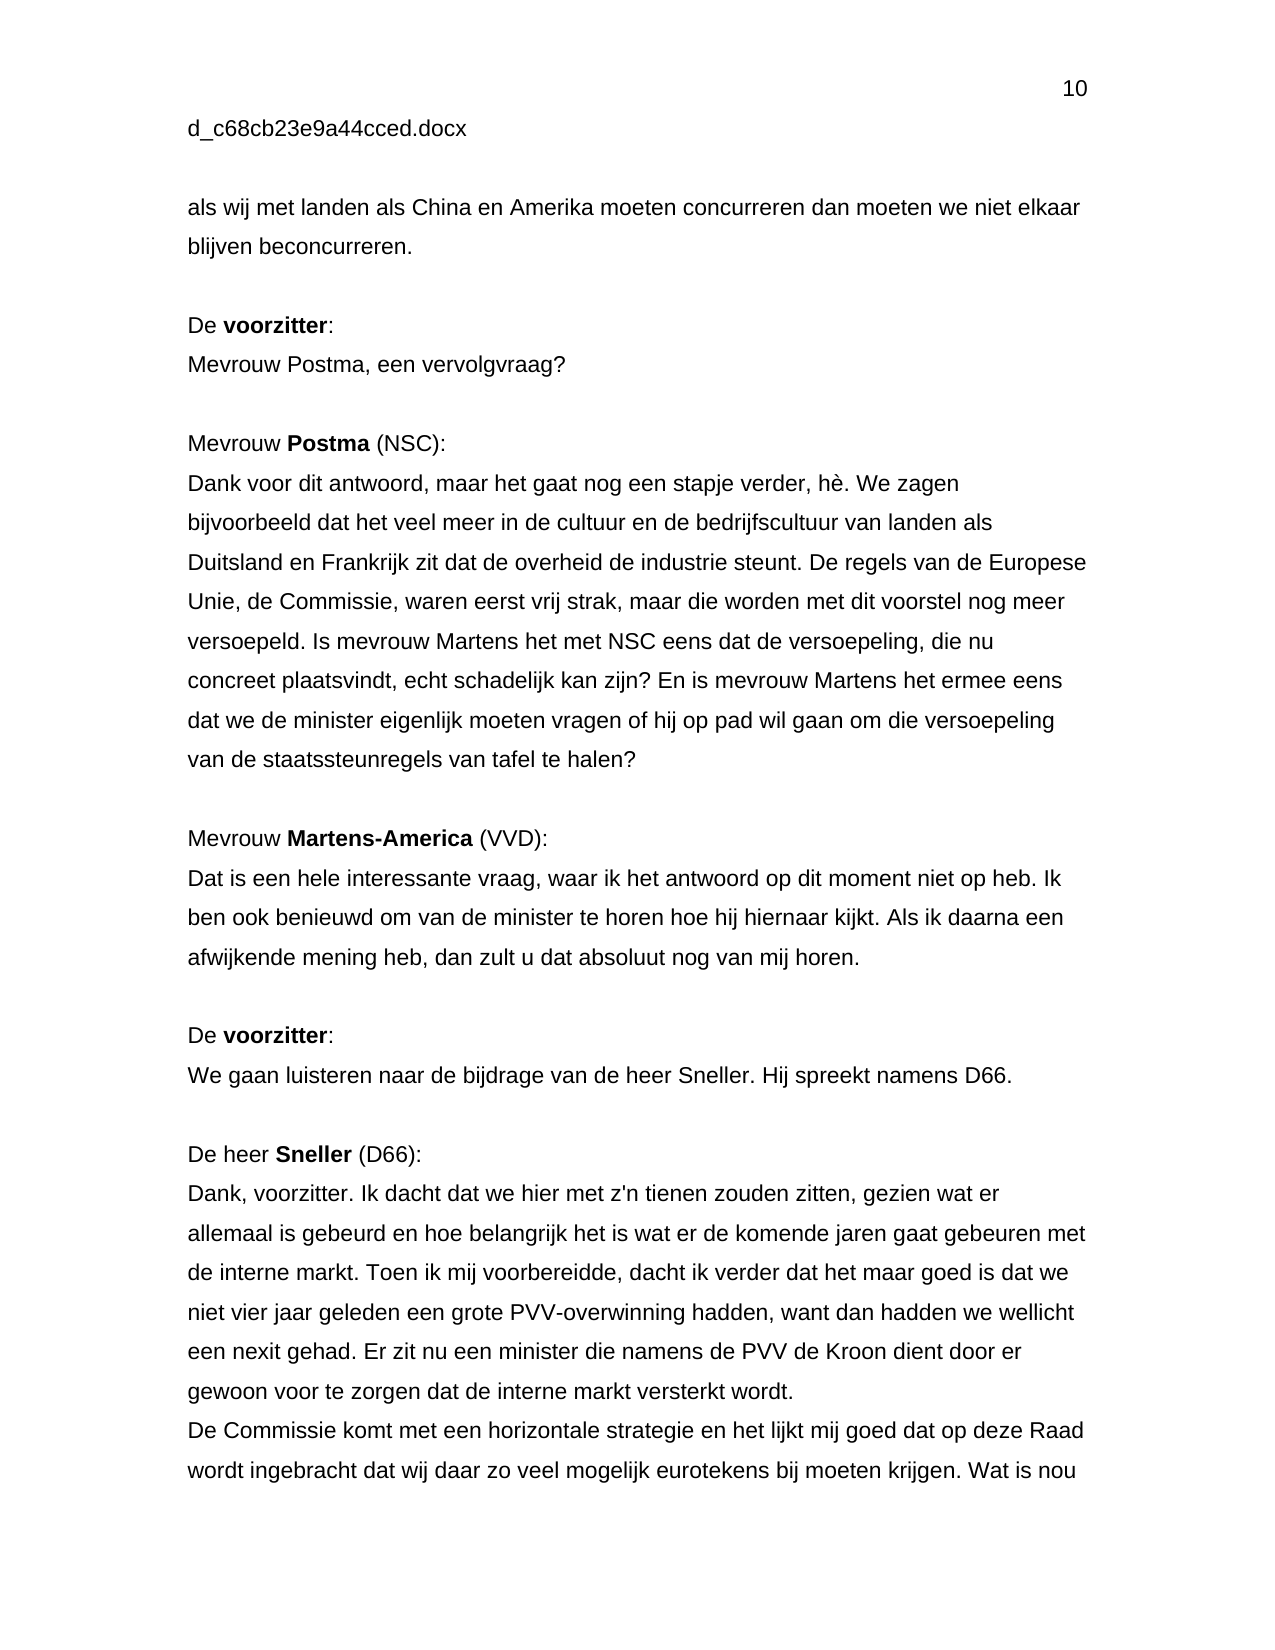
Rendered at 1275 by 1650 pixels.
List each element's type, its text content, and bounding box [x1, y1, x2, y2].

text Dat is een hele interessante vraag, waar ik het antwoord op dit moment niet op heb. Ik ben ook benieuwd om van de minister te horen hoe hij hiernaar kijkt. Als ik daarna een afwijkende mening heb, dan zult u dat absoluut nog van mij horen. [187, 864, 1087, 970]
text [187, 1417, 1087, 1483]
text De voorzitter: [187, 1022, 1087, 1049]
text Mevrouw Postma (NSC): [187, 430, 1087, 457]
text Dank voor dit antwoord, maar het gaat nog een stapje verder, hè. We zagen bijvoorbeeld dat het veel meer in de cultuur en de bedrijfscultuur van landen als Duitsland en Frankrijk zit dat de overheid de industrie steunt. De regels van de Europese Unie, de Commissie, waren eerst vrij strak, maar die worden met dit voorstel nog meer versoepeld. Is mevrouw Martens het met NSC eens dat de versoepeling, die nu concreet plaatsvindt, echt schadelijk kan zijn? En is mevrouw Martens het ermee eens dat we de minister eigenlijk moeten vragen of hij op pad wil gaan om die versoepeling van de staatssteunregels van tafel te halen? [187, 470, 1087, 772]
text Dank, voorzitter. Ik dacht dat we hier met z'n tienen zouden zitten, gezien wat er allemaal is gebeurd en hoe belangrijk het is wat er de komende jaren gaat gebeuren met de interne markt. Toen ik mij voorbereidde, dacht ik verder dat het maar goed is dat we niet vier jaar geleden een grote PVV-overwinning hadden, want dan hadden we wellicht een nexit gehad. Er zit nu een minister die namens de PVV de Kroon dient door er gewoon voor te zorgen dat de interne markt versterkt wordt. [187, 1180, 1087, 1404]
text Mevrouw Postma, een vervolgvraag? [187, 351, 1087, 378]
text Mevrouw Martens-America (VVD): [187, 825, 1087, 851]
text De heer Sneller (D66): [187, 1141, 1087, 1167]
text De voorzitter: [187, 312, 1087, 338]
text We gaan luisteren naar de bijdrage van de heer Sneller. Hij spreekt namens D66. [187, 1062, 1087, 1088]
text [187, 193, 1087, 259]
